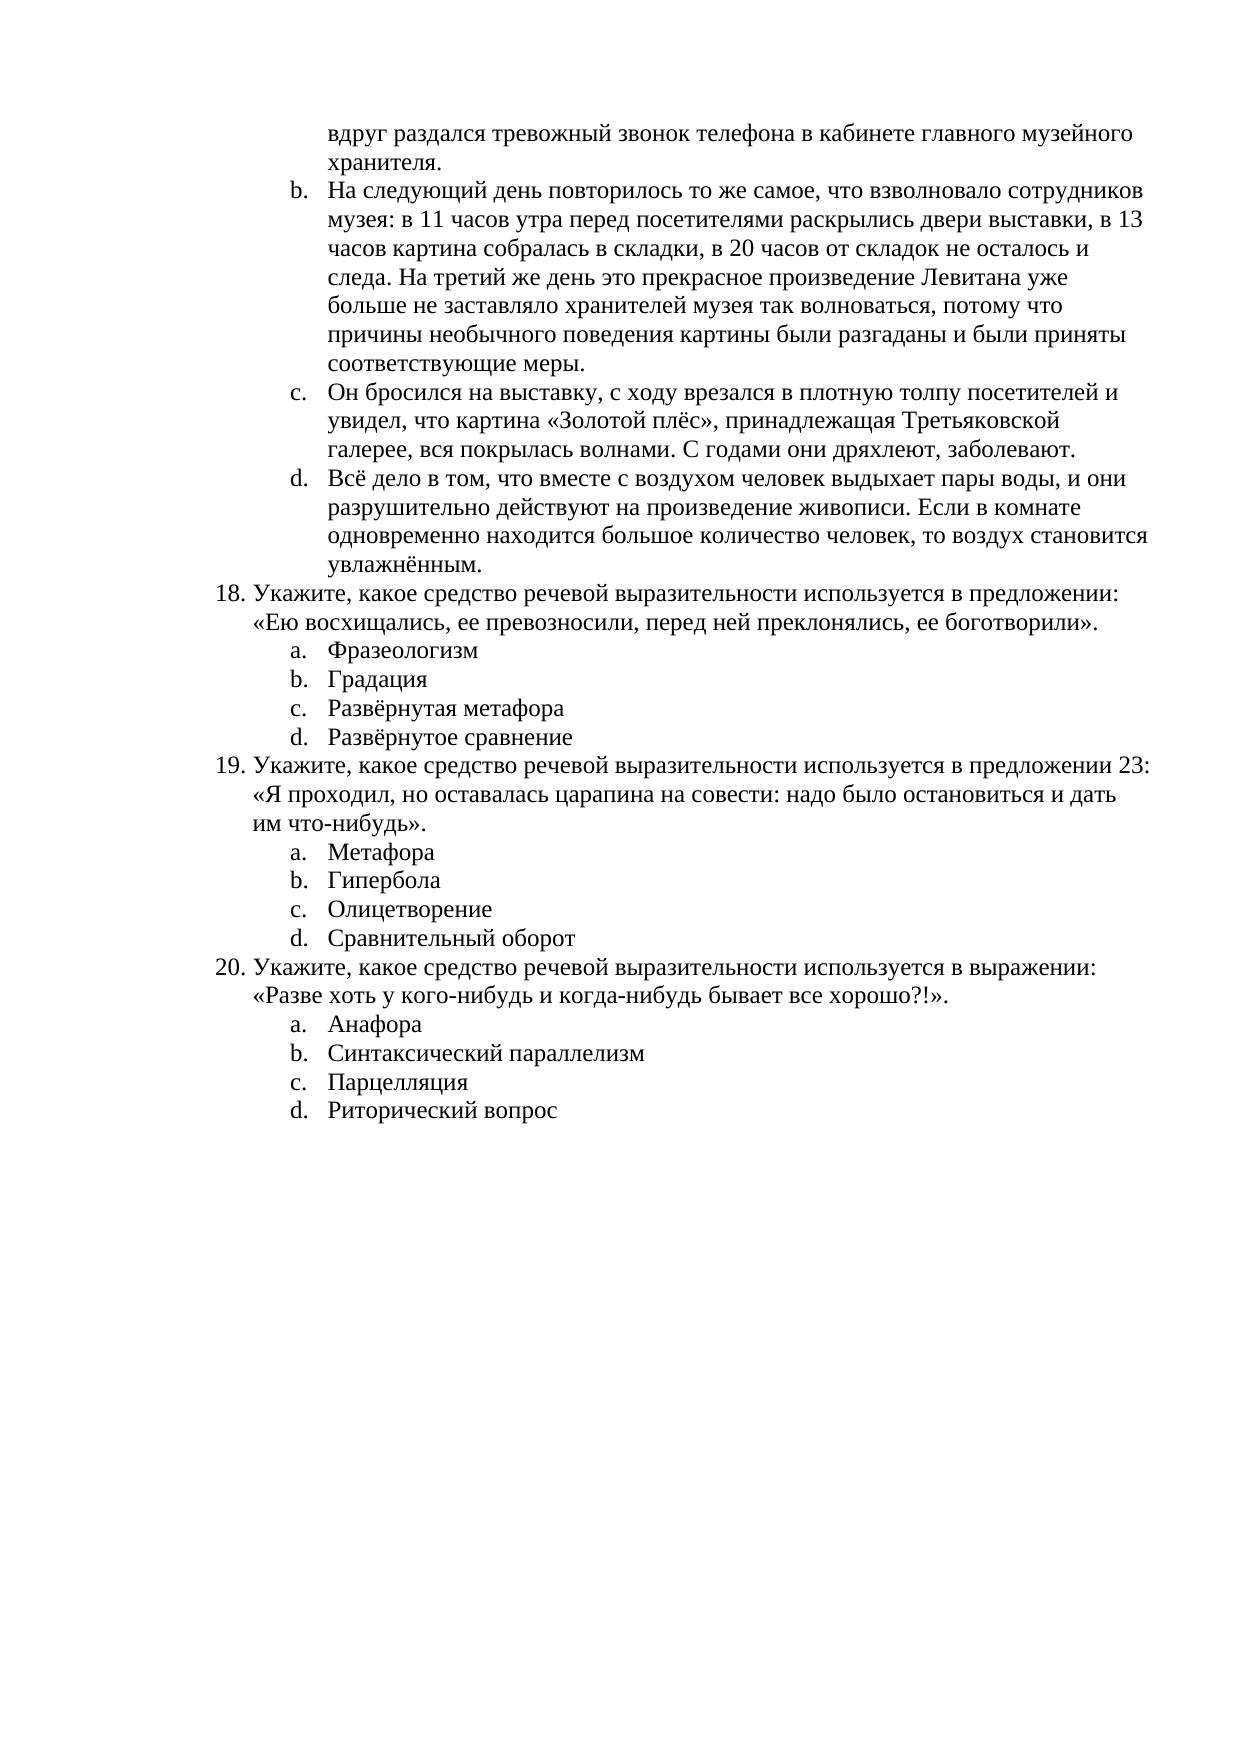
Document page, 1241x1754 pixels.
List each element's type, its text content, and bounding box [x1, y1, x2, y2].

list Гипербола [290, 866, 1152, 894]
list Он бросился на выставку, с ходу врезался в плотную толпу посетителей и увидел, что картина «Золотой плёс», принадлежащая Третьяковской галерее, вся покрылась волнами. С годами они дряхлеют, заболевают. [290, 377, 1152, 463]
list Укажите, какое средство речевой выразительности используется в предложении 23: «Я проходил, но оставалась царапина на совести: надо было остановиться и дать им что-нибудь». [215, 751, 1152, 837]
list Фразеологизм [290, 636, 1152, 664]
list Сравнительный оборот [290, 923, 1152, 952]
list Укажите, какое средство речевой выразительности используется в выражении: «Разве хоть у кого-нибудь и когда-нибудь бывает все хорошо?!». [215, 952, 1152, 1009]
list Всё дело в том, что вместе с воздухом человек выдыхает пары воды, и они разрушительно действуют на произведение живописи. Если в комнате одновременно находится большое количество человек, то воздух становится увлажнённым. [290, 463, 1152, 578]
list Олицетворение [290, 894, 1152, 923]
list Развёрнутая метафора [290, 693, 1152, 722]
list Укажите, какое средство речевой выразительности используется в предложении: «Ею восхищались, ее превозносили, перед ней преклонялись, ее боготворили». [215, 578, 1152, 636]
list Анафора [290, 1009, 1152, 1038]
list Развёрнутое сравнение [290, 722, 1152, 751]
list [290, 118, 1152, 176]
list Риторический вопрос [290, 1096, 1152, 1124]
list Градация [290, 664, 1152, 693]
list Метафора [290, 837, 1152, 866]
list Синтаксический параллелизм [290, 1038, 1152, 1067]
list Парцелляция [290, 1067, 1152, 1096]
list На следующий день повторилось то же самое, что взволновало сотрудников музея: в 11 часов утра перед посетителями раскрылись двери выставки, в 13 часов картина собралась в складки, в 20 часов от складок не осталось и следа. На третий же день это прекрасное произведение Левитана уже больше не заставляло хранителей музея так волноваться, потому что причины необычного поведения картины были разгаданы и были приняты соответствующие меры. [290, 176, 1152, 377]
